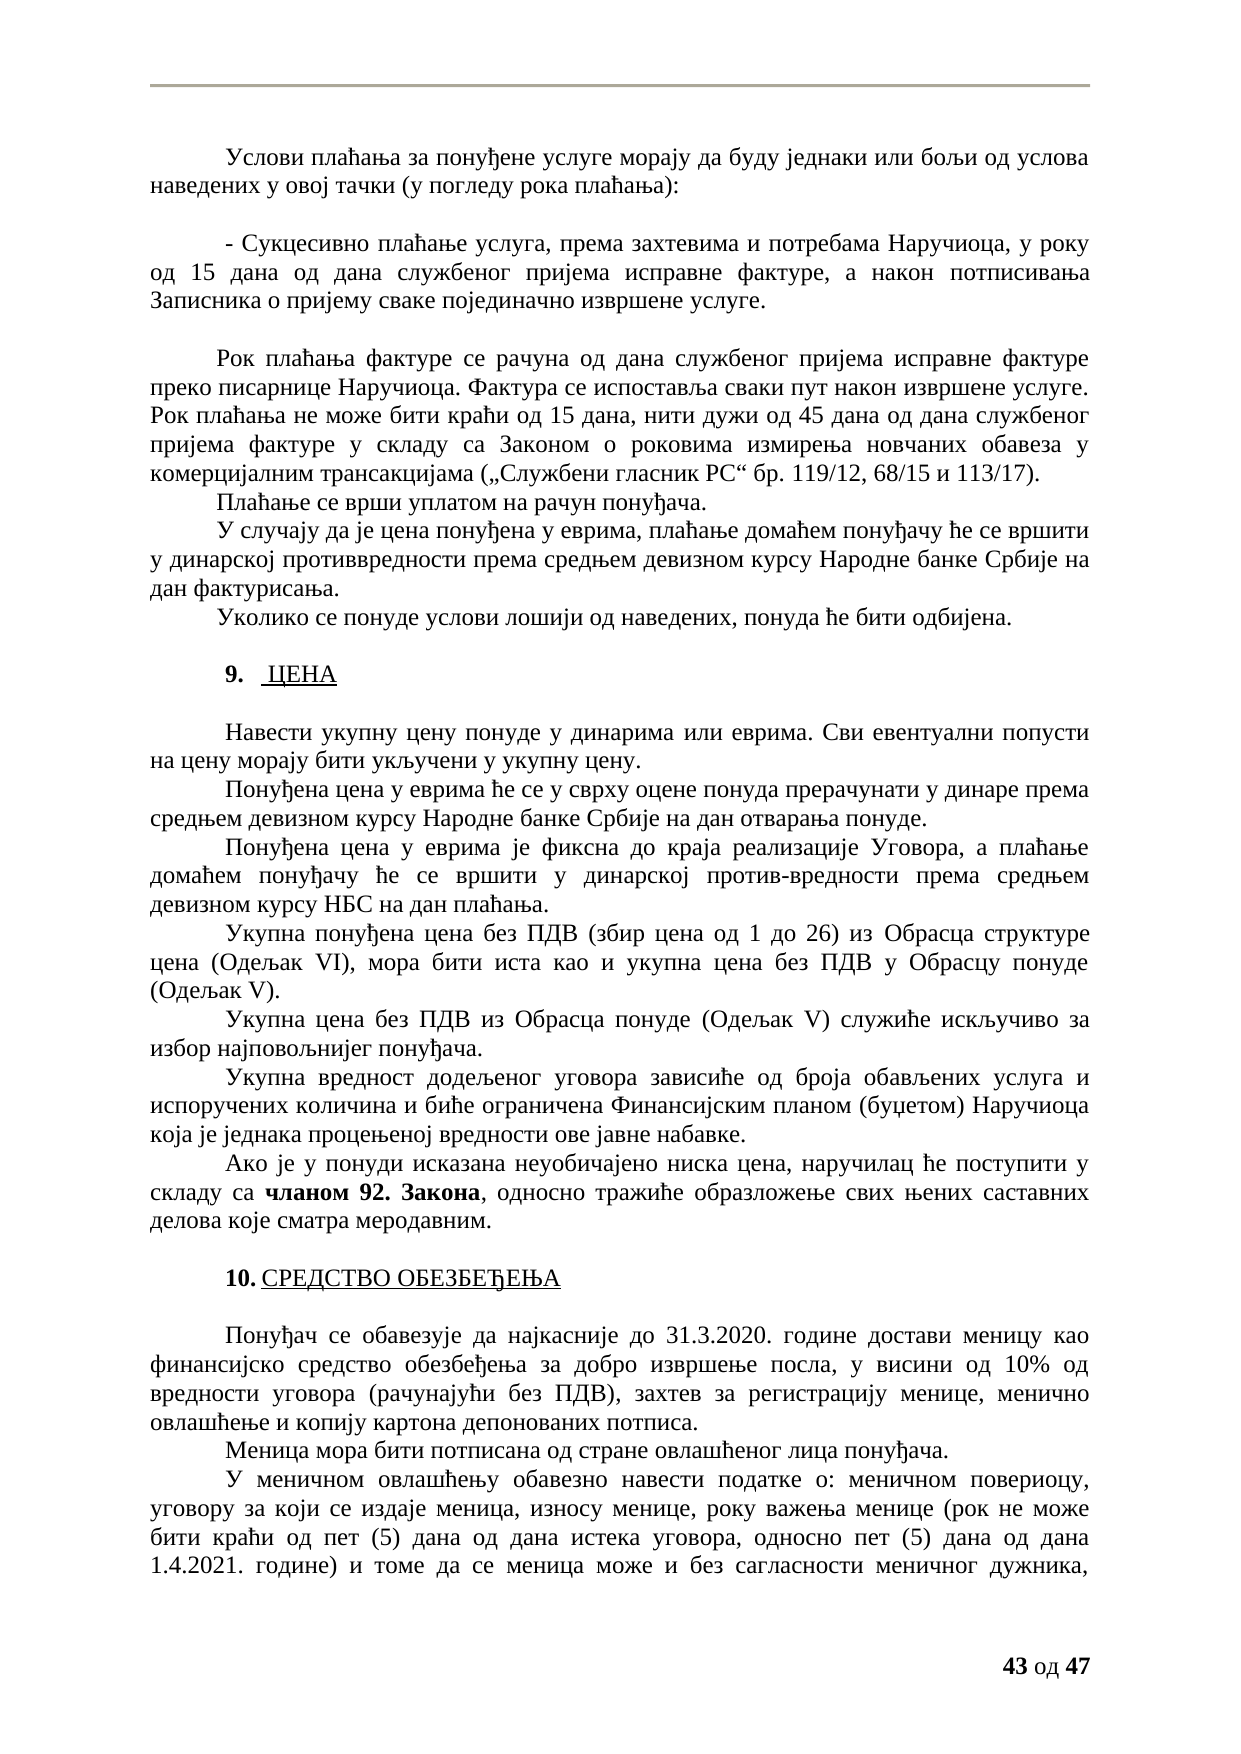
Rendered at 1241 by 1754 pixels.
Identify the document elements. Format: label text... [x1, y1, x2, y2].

text Рок плаћања фактуре се рачуна од дана службеног пријема исправне фактуре преко писарнице Наручиоца. Фактура се испоставља сваки пут након извршене услуге. Рок плаћања не може бити краћи од 15 дана, нити дужи од 45 дана од дана службеног пријема фактуре у складу са Законом о роковима измирења новчаних обавеза у комерцијалним трансакцијама („Службени гласник РС“ бр. 119/12, 68/15 и 113/17). [150, 343, 1090, 487]
text Укупна понуђена цена без ПДВ (збир цена од 1 до 26) из Обрасца структуре цена (Одељак VI), мора бити иста као и укупна цена без ПДВ у Обрасцу понуде (Одељак V). [150, 918, 1090, 1004]
text Услови плаћања за понуђене услуге морају да буду једнаки или бољи од услова наведених у овој тачки (у погледу рока плаћања): [150, 142, 1090, 199]
text Ако је у понуди исказана неуобичајено ниска цена, наручилац ће поступити у складу са чланом 92. Закона, односно тражиће образложење свих њених саставних делова које сматра меродавним. [150, 1148, 1090, 1234]
text Меница мора бити потписана од стране овлашћеног лица понуђача. [150, 1435, 1090, 1464]
list ЦЕНА [206, 659, 1090, 688]
text У случају да је цена понуђена у еврима, плаћање домаћем понуђачу ће се вршити у динарској противвредности према средњем девизном курсу Народне банке Србије на дан фактурисања. [150, 515, 1090, 602]
text Понуђена цена у еврима ће се у сврху оцене понуда прерачунати у динаре према средњем девизном курсу Народне банке Србије на дан отварања понуде. [150, 774, 1090, 832]
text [150, 1464, 1090, 1579]
list СРЕДСТВО ОБЕЗБЕЂЕЊА [225, 1263, 1090, 1292]
text Уколико се понуде услови лошији од наведених, понуда ће бити одбијена. [150, 602, 1090, 630]
text - Сукцесивно плаћање услуга, према захтевима и потребама Наручиоца, у року од 15 дана од дана службеног пријема исправне фактуре, а након потписивања Записника о пријему сваке појединачно извршене услуге. [150, 228, 1090, 314]
text Понуђач се обавезује да најкасније до 31.3.2020. године достави меницу као финансијско средство обезбеђења за добро извршење посла, у висини од 10% од вредности уговора (рачунајући без ПДВ), захтев за регистрацију менице, менично овлашћење и копију картона депонованих потписа. [150, 1320, 1090, 1435]
text Укупна цена без ПДВ из Обрасца понуде (Одељак V) служиће искључиво за избор најповољнијег понуђача. [150, 1004, 1090, 1062]
text Навести укупну цену понуде у динарима или еврима. Сви евентуални попусти на цену морају бити укључени у укупну цену. [150, 717, 1090, 774]
text Плаћање се врши уплатом на рачун понуђача. [150, 487, 1090, 515]
text Понуђена цена у еврима је фиксна до краја реализације Уговора, а плаћање домаћем понуђачу ће се вршити у динарској против-вредности према средњем девизном курсу НБС на дан плаћања. [150, 832, 1090, 918]
text Укупна вредност додељеног уговора зависиће од броја обављених услуга и испоручених количина и биће ограничена Финансијским планом (буџетом) Наручиоца која је једнака процењеној вредности ове јавне набавке. [150, 1062, 1090, 1148]
